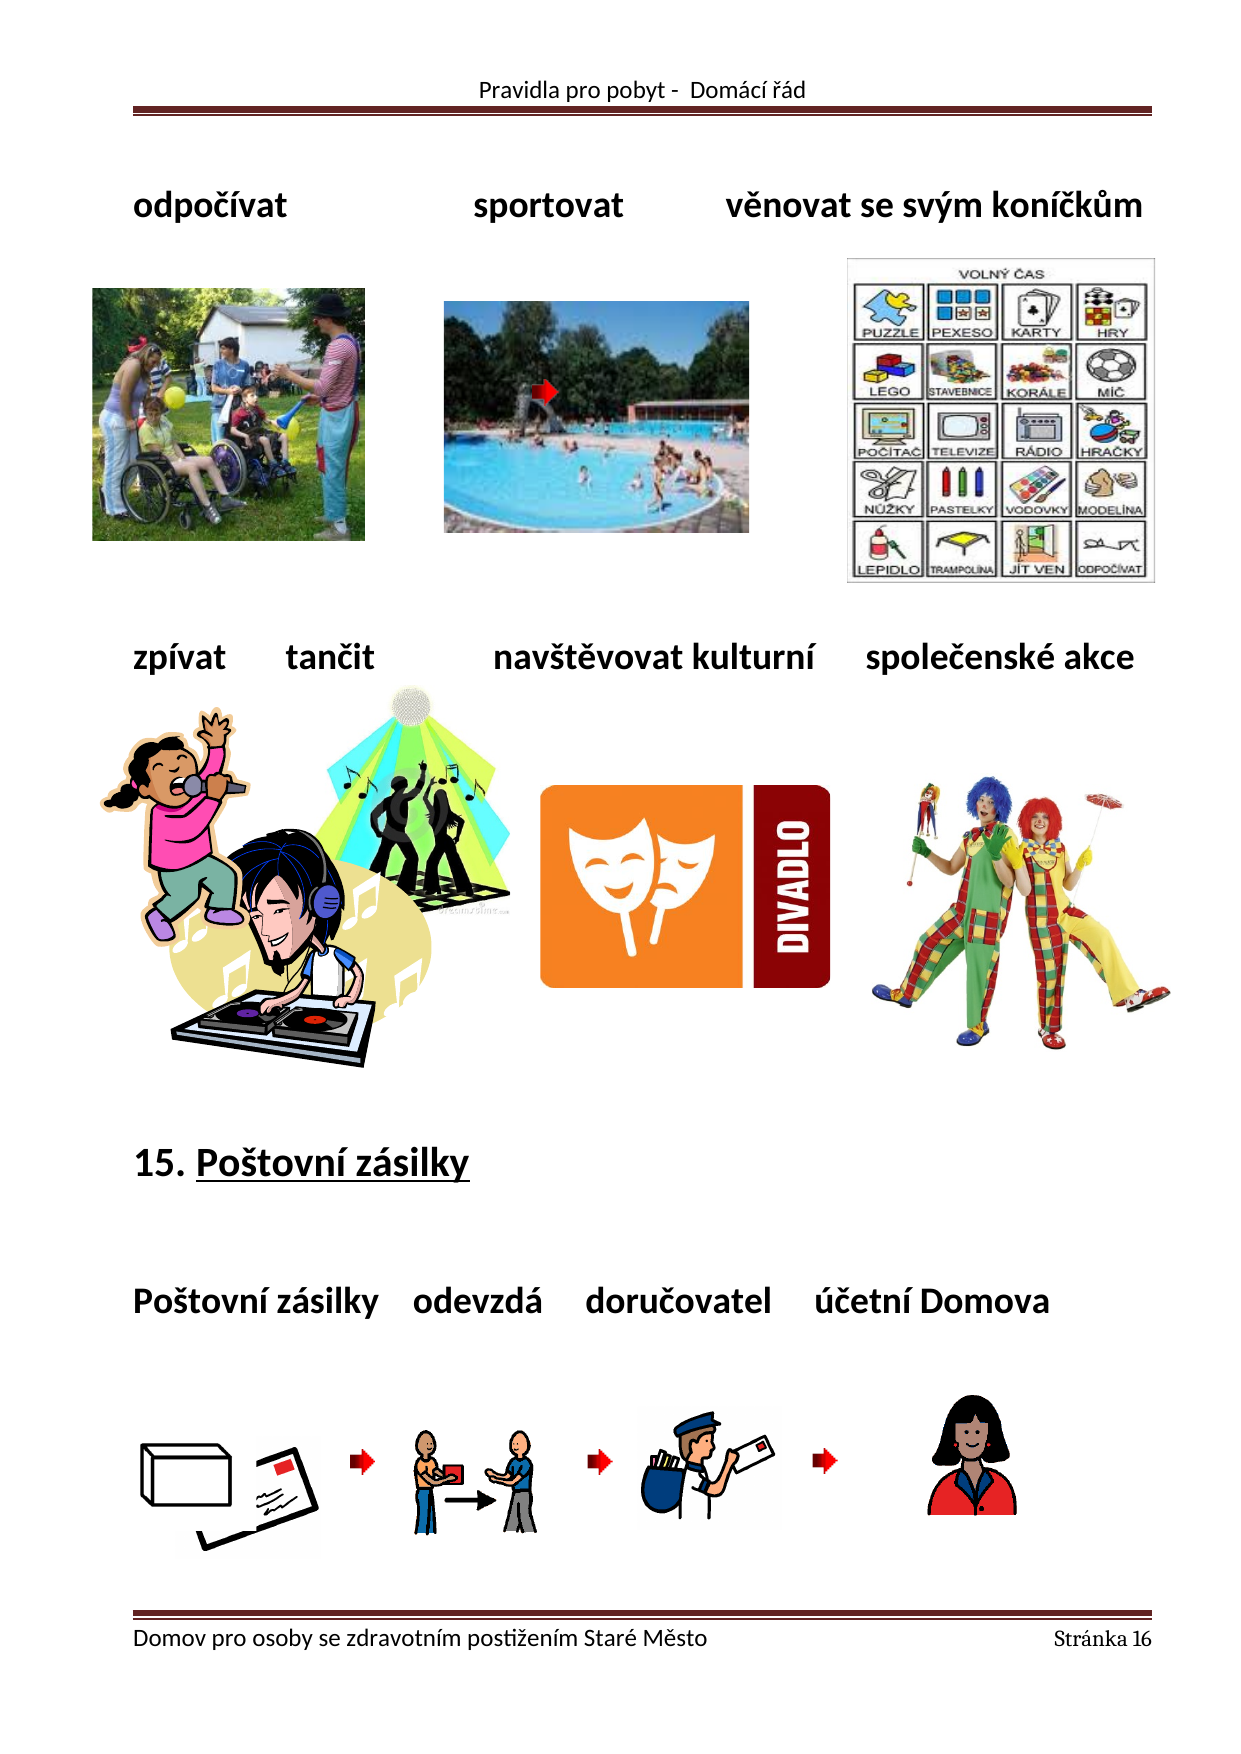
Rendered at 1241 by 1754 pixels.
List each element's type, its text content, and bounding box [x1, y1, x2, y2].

picture [92, 288, 365, 541]
text Poštovní zásilky odevzdá doručovatel účetní Domova [133, 1277, 1152, 1323]
picture [847, 258, 1156, 583]
picture [443, 301, 750, 533]
picture [637, 1406, 782, 1530]
picture [540, 785, 831, 988]
picture [900, 1394, 1044, 1516]
picture [112, 1407, 321, 1559]
picture [587, 1449, 613, 1475]
text odpočívat sportovat věnovat se svým koníčkům [133, 181, 1152, 227]
picture [812, 1448, 838, 1474]
picture [350, 1449, 375, 1475]
picture [314, 685, 511, 916]
picture [400, 1420, 544, 1544]
subtitle zpívat tančit navštěvovat kulturní společenské akce [133, 633, 1152, 679]
picture [870, 773, 1171, 1052]
text 15. Poštovní zásilky [133, 1136, 1152, 1187]
